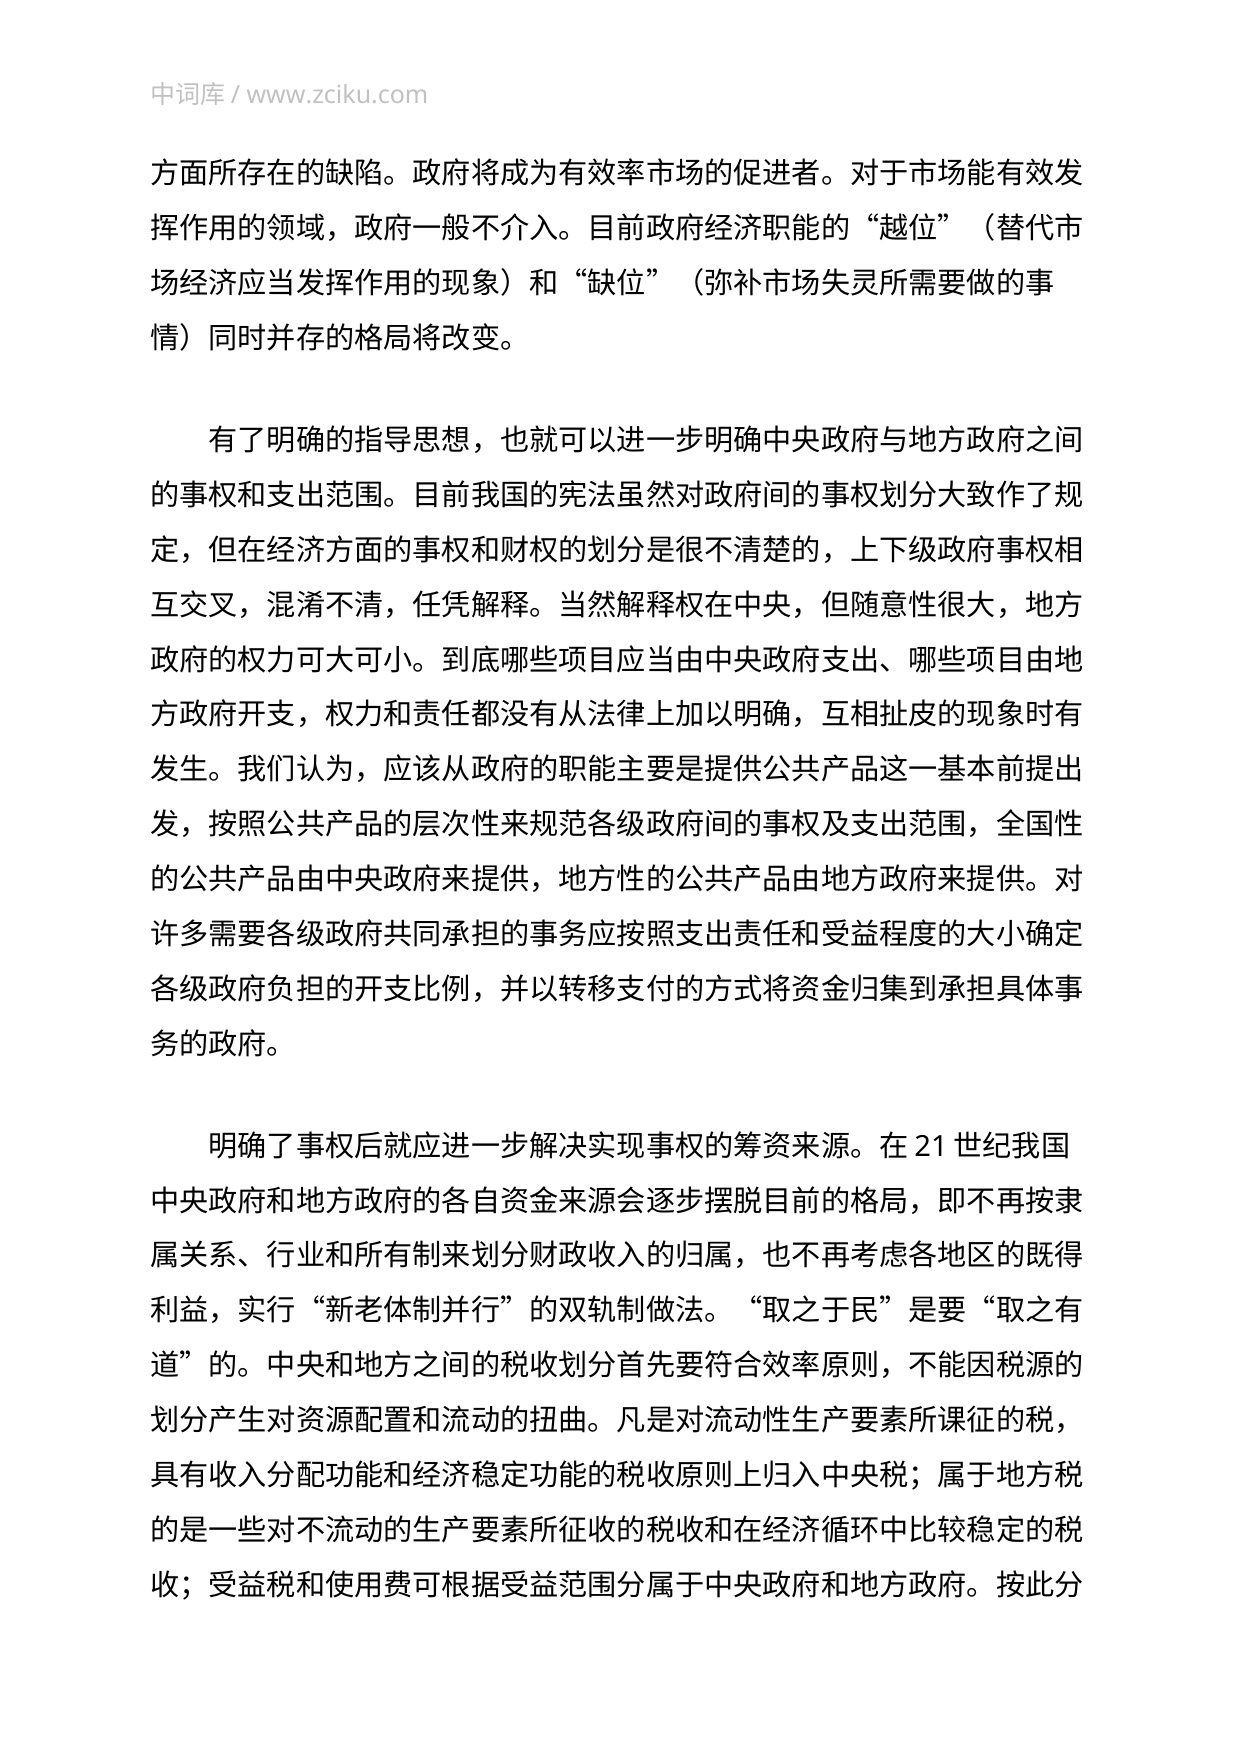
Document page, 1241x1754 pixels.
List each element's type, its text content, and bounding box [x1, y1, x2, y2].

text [150, 1122, 1090, 1604]
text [150, 150, 1090, 357]
text 有了明确的指导思想，也就可以进一步明确中央政府与地方政府之间的事权和支出范围。目前我国的宪法虽然对政府间的事权划分大致作了规定，但在经济方面的事权和财权的划分是很不清楚的，上下级政府事权相互交叉，混淆不清，任凭解释。当然解释权在中央，但随意性很大，地方政府的权力可大可小。到底哪些项目应当由中央政府支出、哪些项目由地方政府开支，权力和责任都没有从法律上加以明确，互相扯皮的现象时有发生。我们认为，应该从政府的职能主要是提供公共产品这一基本前提出发，按照公共产品的层次性来规范各级政府间的事权及支出范围，全国性的公共产品由中央政府来提供，地方性的公共产品由地方政府来提供。对许多需要各级政府共同承担的事务应按照支出责任和受益程度的大小确定各级政府负担的开支比例，并以转移支付的方式将资金归集到承担具体事务的政府。 [150, 416, 1090, 1063]
